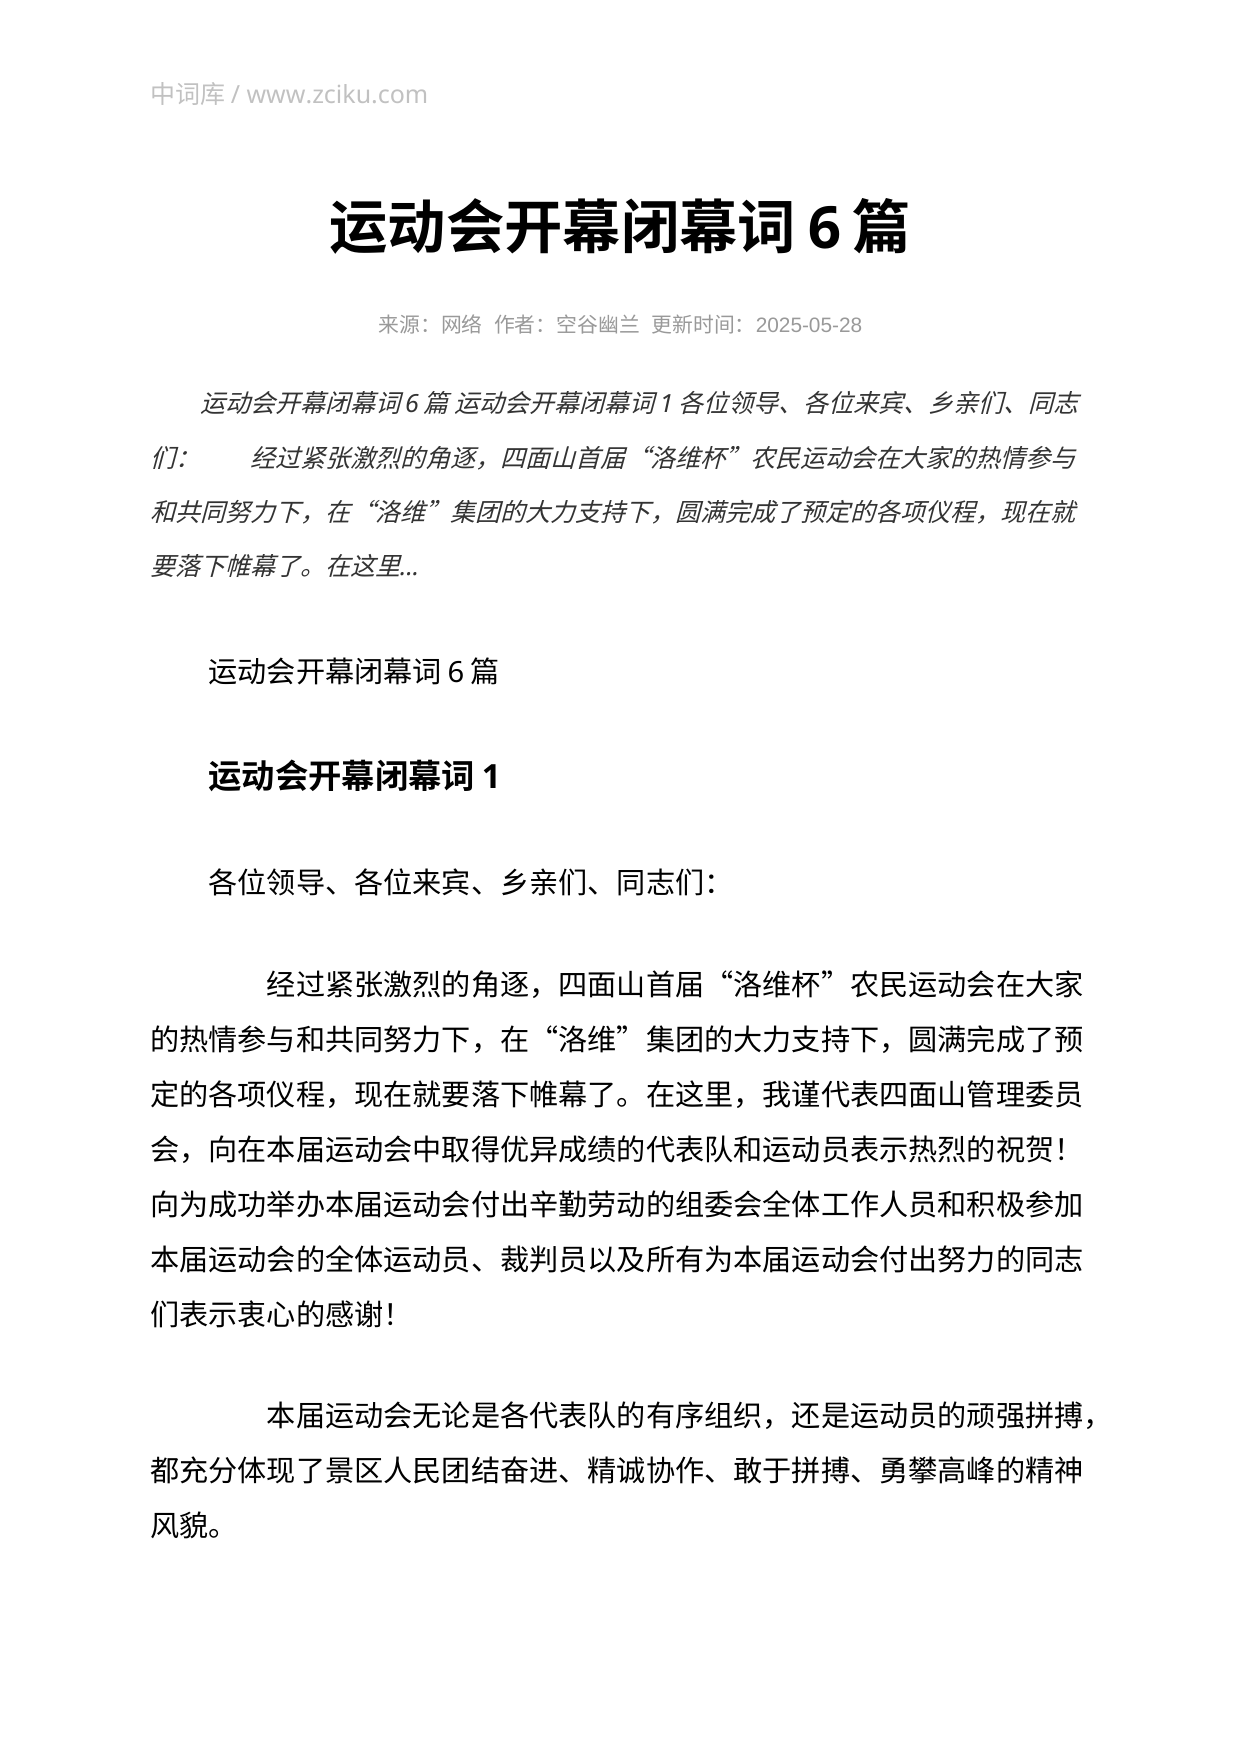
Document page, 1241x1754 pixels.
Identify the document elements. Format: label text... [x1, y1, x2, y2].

text 本届运动会无论是各代表队的有序组织，还是运动员的顽强拼搏，都充分体现了景区人民团结奋进、精诚协作、敢于拼搏、勇攀高峰的精神风貌。 [150, 1393, 1090, 1545]
text 经过紧张激烈的角逐，四面山首届“洛维杯”农民运动会在大家的热情参与和共同努力下，在“洛维”集团的大力支持下，圆满完成了预定的各项仪程，现在就要落下帷幕了。在这里，我谨代表四面山管理委员会，向在本届运动会中取得优异成绩的代表队和运动员表示热烈的祝贺！向为成功举办本届运动会付出辛勤劳动的组委会全体工作人员和积极参加本届运动会的全体运动员、裁判员以及所有为本届运动会付出努力的同志们表示衷心的感谢！ [150, 962, 1090, 1333]
text 各位领导、各位来宾、乡亲们、同志们： [150, 860, 1090, 902]
subtitle 运动会开幕闭幕词6篇 [150, 181, 1090, 266]
text 运动会开幕闭幕词6篇 [150, 648, 1090, 691]
text 运动会开幕闭幕词1 [150, 750, 1090, 798]
text 来源：网络 作者：空谷幽兰 更新时间：2025-05-28 [150, 313, 1090, 337]
text 运动会开幕闭幕词6篇 运动会开幕闭幕词1各位领导、各位来宾、乡亲们、同志们： 经过紧张激烈的角逐，四面山首届“洛维杯”农民运动会在大家的热情参与和共同努力下，在“洛维”集团的大力支持下，圆满完成了预定的各项仪程，现在就要落下帷幕了。在这里... [150, 384, 1090, 583]
